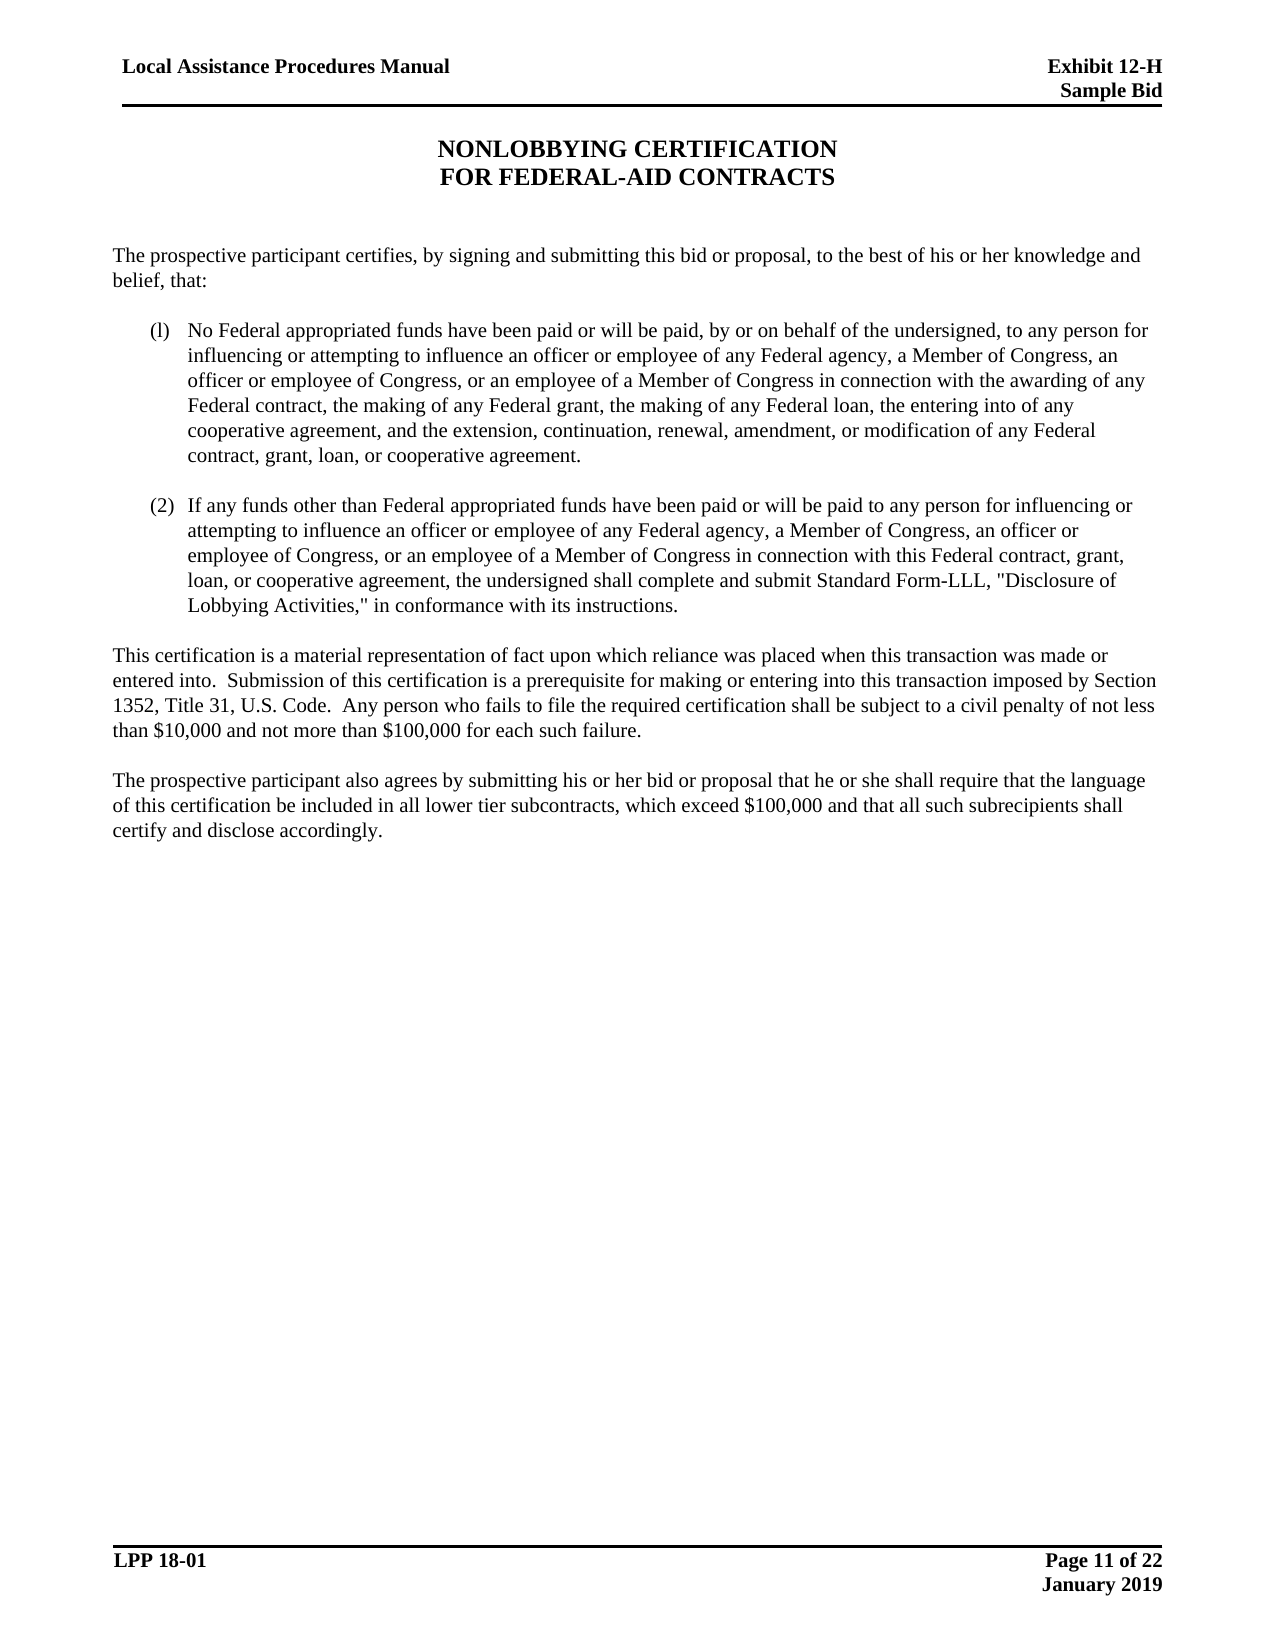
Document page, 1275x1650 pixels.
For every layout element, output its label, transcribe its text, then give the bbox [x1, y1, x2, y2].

text The prospective participant also agrees by submitting his or her bid or proposal that he or she shall require that the language of this certification be included in all lower tier subcontracts, which exceed $100,000 and that all such subrecipients shall certify and disclose accordingly. [112, 767, 1162, 842]
text (2) If any funds other than Federal appropriated funds have been paid or will be paid to any person for influencing or attempting to influence an officer or employee of any Federal agency, a Member of Congress, an officer or employee of Congress, or an employee of a Member of Congress in connection with this Federal contract, grant, loan, or cooperative agreement, the undersigned shall complete and submit Standard Form-LLL, "Disclosure of Lobbying Activities," in conformance with its instructions. [150, 492, 1162, 617]
text The prospective participant certifies, by signing and submitting this bid or proposal, to the best of his or her knowledge and belief, that: [112, 242, 1162, 292]
text This certification is a material representation of fact upon which reliance was placed when this transaction was made or entered into. Submission of this certification is a prerequisite for making or entering into this transaction imposed by Section 1352, Title 31, U.S. Code. Any person who fails to file the required certification shall be subject to a civil penalty of not less than $10,000 and not more than $100,000 for each such failure. [112, 642, 1162, 742]
text FOR FEDERAL-AID CONTRACTS [112, 162, 1162, 191]
text (l) No Federal appropriated funds have been paid or will be paid, by or on behalf of the undersigned, to any person for influencing or attempting to influence an officer or employee of any Federal agency, a Member of Congress, an officer or employee of Congress, or an employee of a Member of Congress in connection with the awarding of any Federal contract, the making of any Federal grant, the making of any Federal loan, the entering into of any cooperative agreement, and the extension, continuation, renewal, amendment, or modification of any Federal contract, grant, loan, or cooperative agreement. [150, 317, 1162, 467]
text NONLOBBYING CERTIFICATION [112, 134, 1162, 162]
